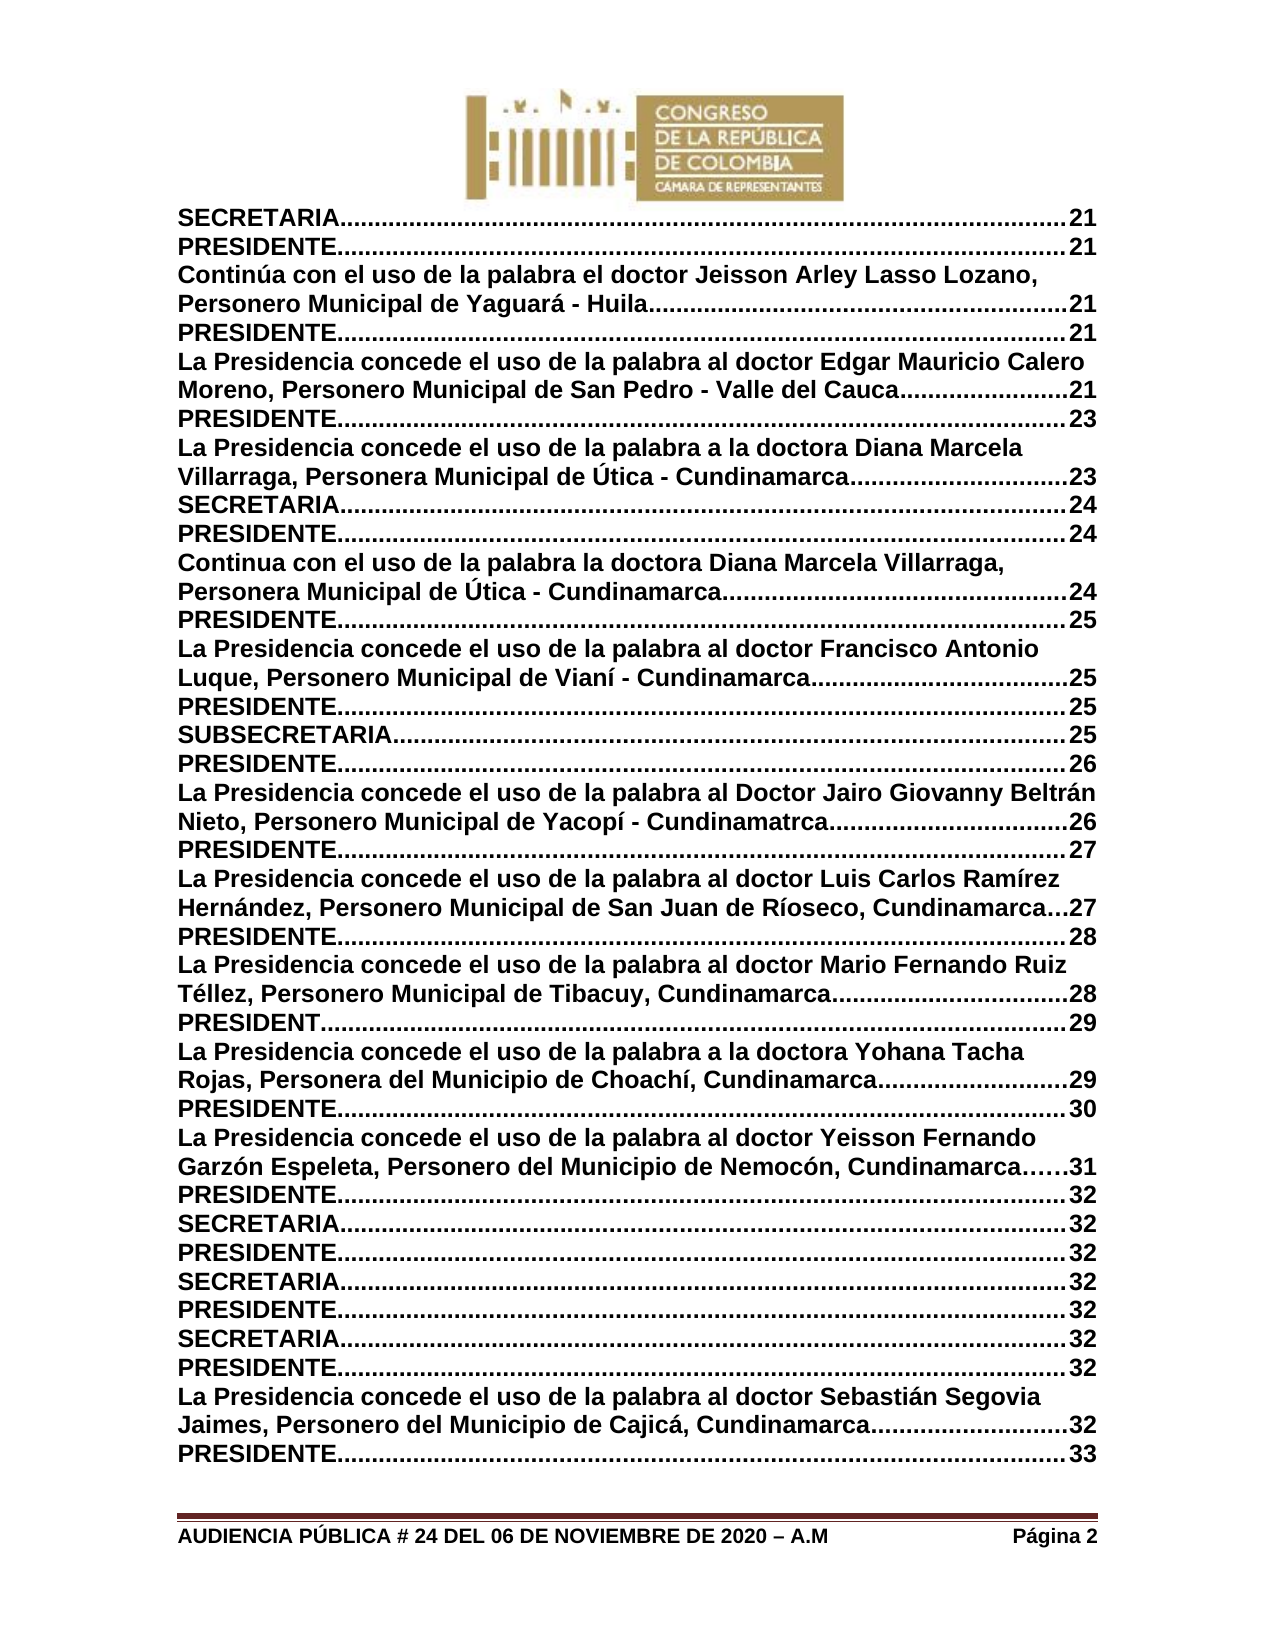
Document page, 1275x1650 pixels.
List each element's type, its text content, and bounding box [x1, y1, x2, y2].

picture [439, 88, 855, 203]
text PRESIDENTE 21 [177, 318, 1098, 347]
text La Presidencia concede el uso de la palabra al doctor Mario Fernando Ruiz Téllez, Personero Municipal de Tibacuy, Cundinamarca 28 [177, 950, 1098, 1008]
text La Presidencia concede el uso de la palabra al doctor Luis Carlos Ramírez Hernández, Personero Municipal de San Juan de Ríoseco, Cundinamarca 27 [177, 864, 1098, 922]
text PRESIDENTE 26 [177, 749, 1098, 778]
text PRESIDENTE 32 [177, 1180, 1098, 1209]
text SECRETARIA 32 [177, 1267, 1098, 1295]
text PRESIDENTE 30 [177, 1094, 1098, 1123]
text PRESIDENTE 28 [177, 922, 1098, 950]
text PRESIDENTE 32 [177, 1238, 1098, 1267]
text Continúa con el uso de la palabra el doctor Jeisson Arley Lasso Lozano, Personero Municipal de Yaguará - Huila 21 [177, 260, 1098, 318]
text PRESIDENTE 27 [177, 835, 1098, 864]
text La Presidencia concede el uso de la palabra a la doctora Yohana Tacha Rojas, Personera del Municipio de Choachí, Cundinamarca 29 [177, 1037, 1098, 1094]
text La Presidencia concede el uso de la palabra al Doctor Jairo Giovanny Beltrán Nieto, Personero Municipal de Yacopí - Cundinamatrca 26 [177, 778, 1098, 835]
text Continua con el uso de la palabra la doctora Diana Marcela Villarraga, Personera Municipal de Útica - Cundinamarca 24 [177, 548, 1098, 605]
text PRESIDENTE 24 [177, 519, 1098, 548]
text SECRETARIA 21 [177, 203, 1098, 232]
text PRESIDENTE 23 [177, 404, 1098, 433]
text PRESIDENT 29 [177, 1008, 1098, 1037]
text La Presidencia concede el uso de la palabra al doctor Yeisson Fernando Garzón Espeleta, Personero del Municipio de Nemocón, Cundinamarca 31 [177, 1123, 1098, 1180]
text PRESIDENTE 25 [177, 605, 1098, 634]
text PRESIDENTE 32 [177, 1353, 1098, 1382]
text SUBSECRETARIA 25 [177, 720, 1098, 749]
text SECRETARIA 32 [177, 1324, 1098, 1353]
text PRESIDENTE 21 [177, 232, 1098, 260]
text SECRETARIA 32 [177, 1209, 1098, 1238]
text PRESIDENTE 25 [177, 692, 1098, 720]
text La Presidencia concede el uso de la palabra al doctor Francisco Antonio Luque, Personero Municipal de Vianí - Cundinamarca 25 [177, 634, 1098, 692]
text PRESIDENTE 33 [177, 1439, 1098, 1468]
text La Presidencia concede el uso de la palabra al doctor Edgar Mauricio Calero Moreno, Personero Municipal de San Pedro - Valle del Cauca 21 [177, 347, 1098, 404]
text La Presidencia concede el uso de la palabra al doctor Sebastián Segovia Jaimes, Personero del Municipio de Cajicá, Cundinamarca 32 [177, 1382, 1098, 1439]
text La Presidencia concede el uso de la palabra a la doctora Diana Marcela Villarraga, Personera Municipal de Útica - Cundinamarca 23 [177, 433, 1098, 490]
text PRESIDENTE 32 [177, 1295, 1098, 1324]
text SECRETARIA 24 [177, 490, 1098, 519]
